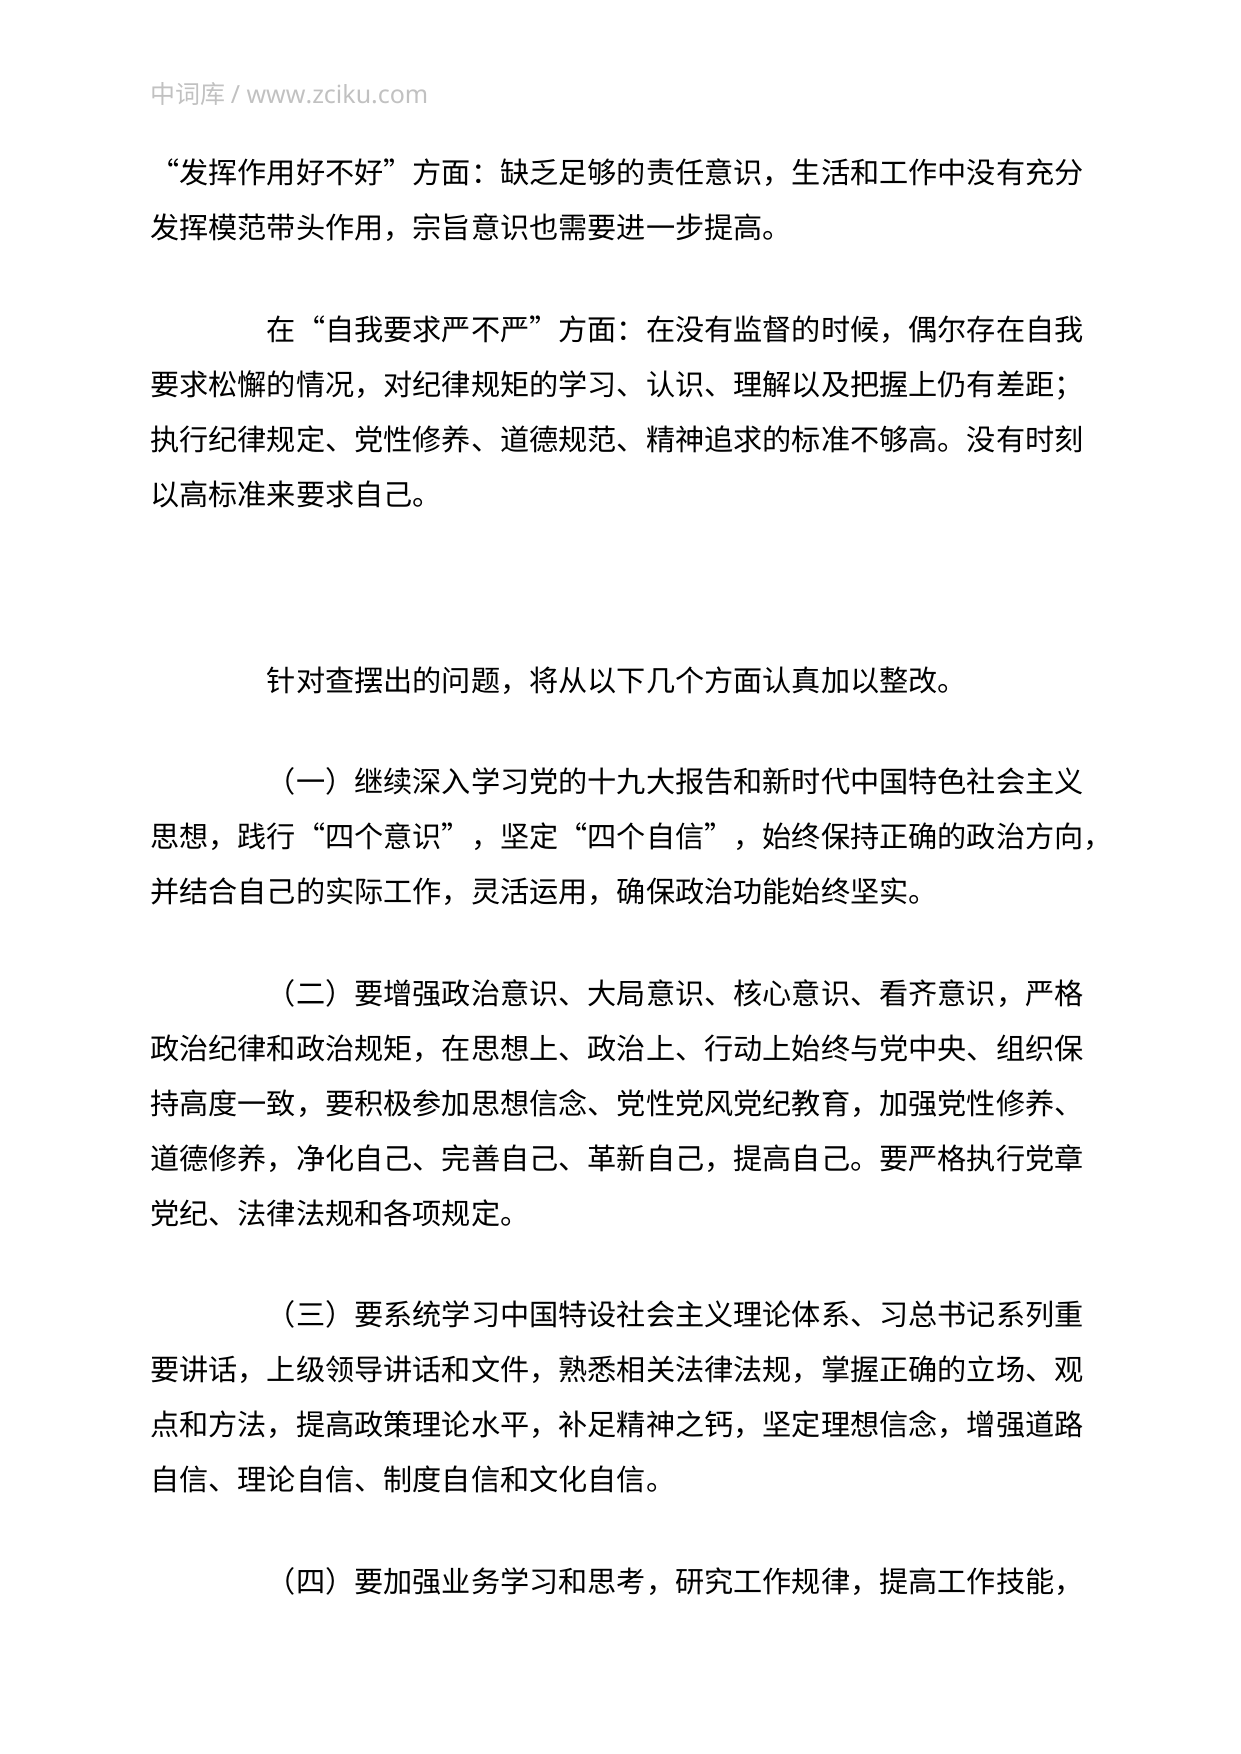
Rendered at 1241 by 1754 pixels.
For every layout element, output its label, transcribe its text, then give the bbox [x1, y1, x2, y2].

text （一）继续深入学习党的十九大报告和新时代中国特色社会主义思想，践行“四个意识”，坚定“四个自信”，始终保持正确的政治方向，并结合自己的实际工作，灵活运用，确保政治功能始终坚实。 [150, 759, 1090, 911]
text 在“自我要求严不严”方面：在没有监督的时候，偶尔存在自我要求松懈的情况，对纪律规矩的学习、认识、理解以及把握上仍有差距；执行纪律规定、党性修养、道德规范、精神追求的标准不够高。没有时刻以高标准来要求自己。 [150, 307, 1090, 514]
text 针对查摆出的问题，将从以下几个方面认真加以整改。 [150, 657, 1090, 699]
text （二）要增强政治意识、大局意识、核心意识、看齐意识，严格政治纪律和政治规矩，在思想上、政治上、行动上始终与党中央、组织保持高度一致，要积极参加思想信念、党性党风党纪教育，加强党性修养、道德修养，净化自己、完善自己、革新自己，提高自己。要严格执行党章党纪、法律法规和各项规定。 [150, 971, 1090, 1232]
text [150, 150, 1090, 247]
text （三）要系统学习中国特设社会主义理论体系、习总书记系列重要讲话，上级领导讲话和文件，熟悉相关法律法规，掌握正确的立场、观点和方法，提高政策理论水平，补足精神之钙，坚定理想信念，增强道路自信、理论自信、制度自信和文化自信。 [150, 1292, 1090, 1499]
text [150, 1558, 1090, 1601]
